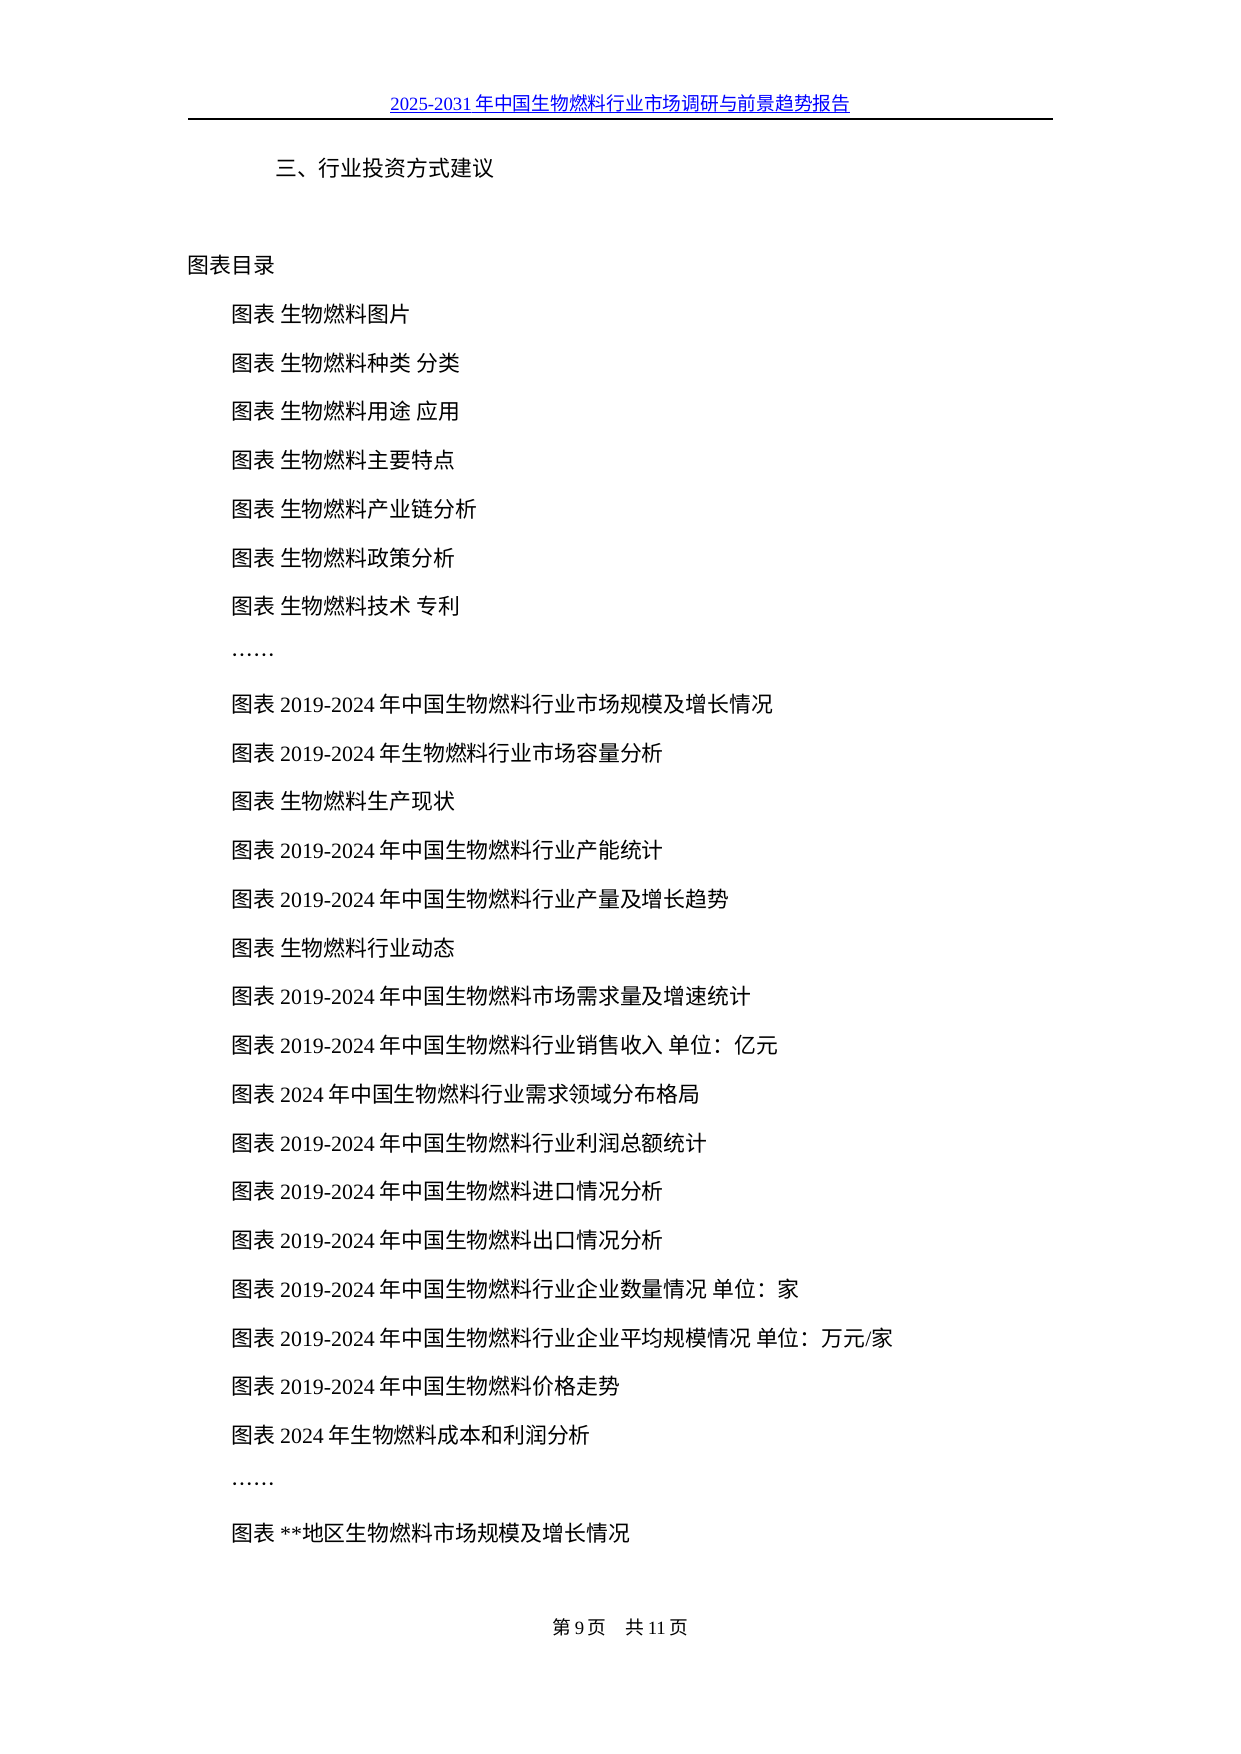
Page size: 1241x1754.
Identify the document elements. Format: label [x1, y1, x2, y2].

text [187, 150, 1053, 1548]
